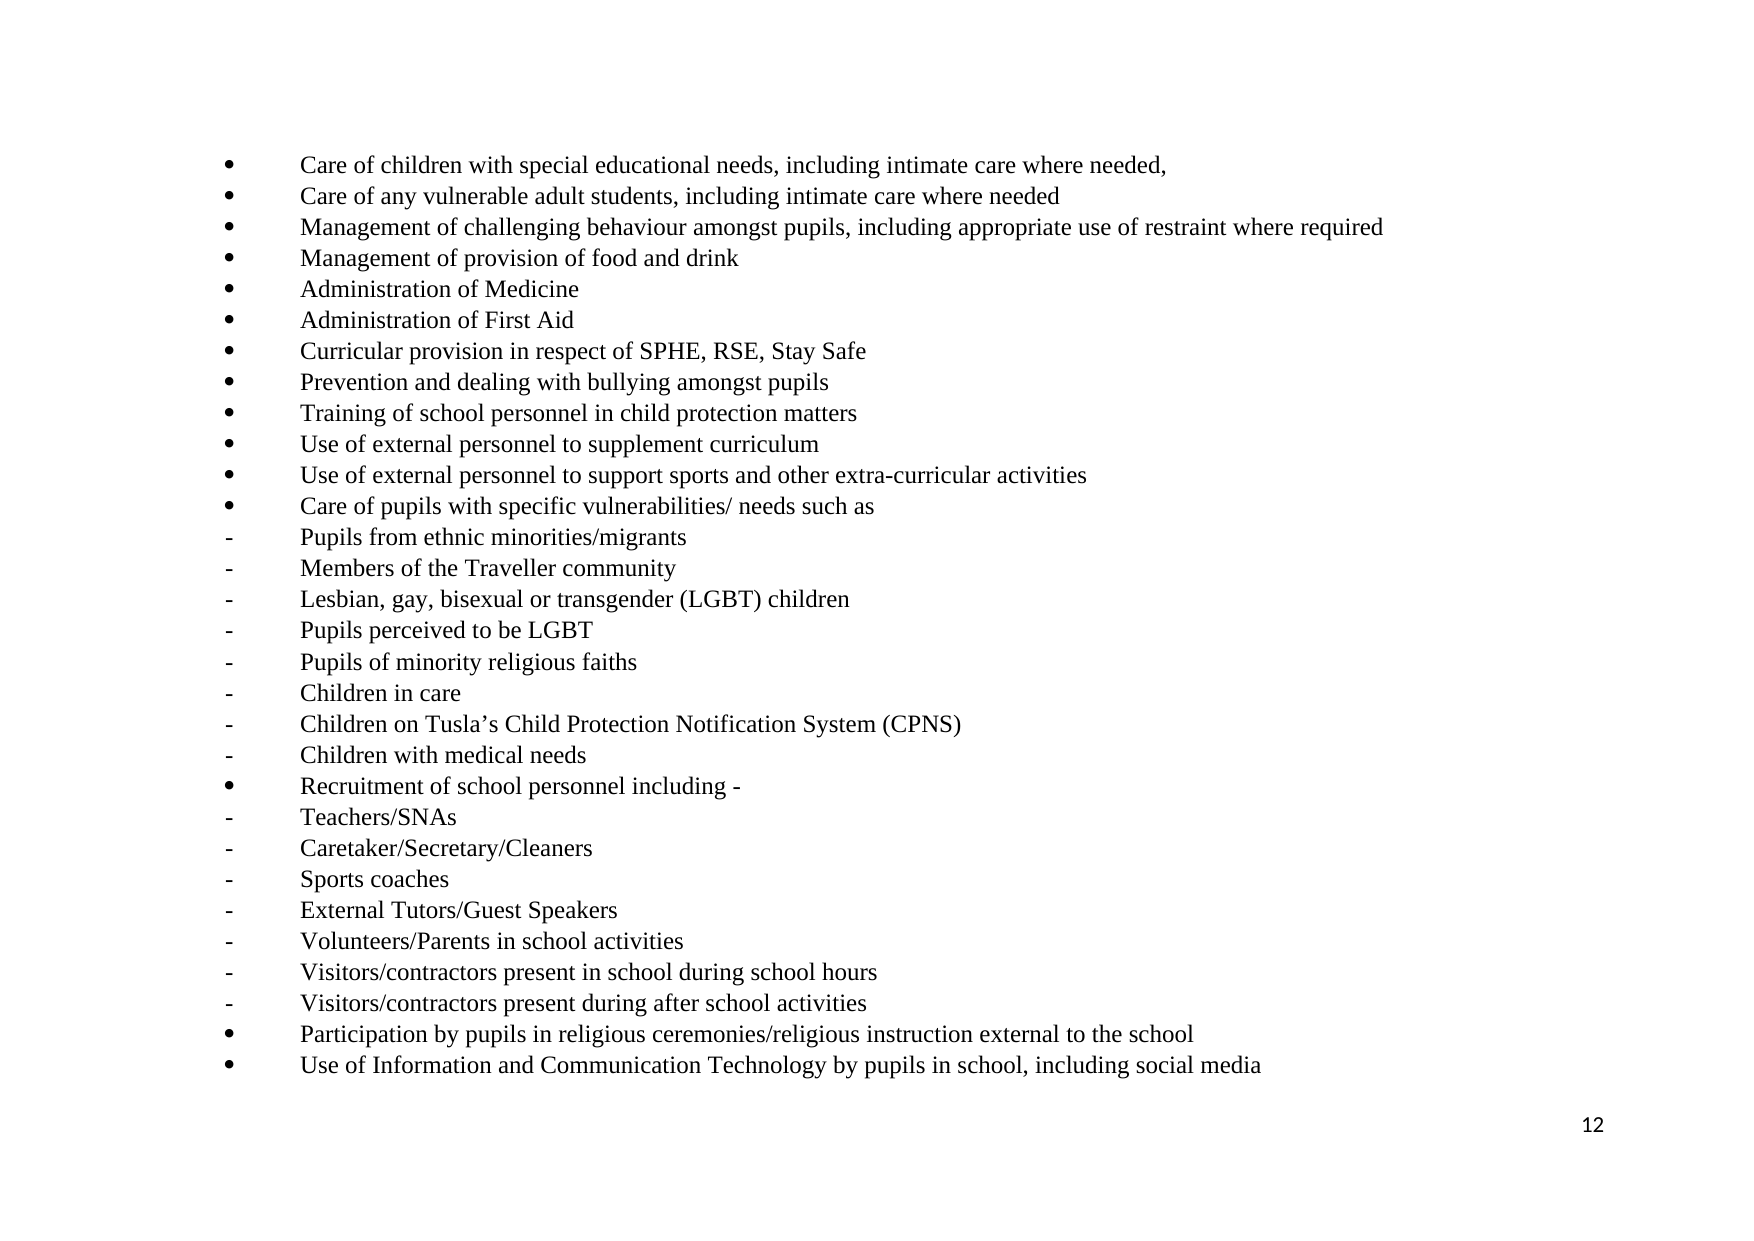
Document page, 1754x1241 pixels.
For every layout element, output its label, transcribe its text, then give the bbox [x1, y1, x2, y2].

list Administration of Medicine [225, 274, 1604, 303]
list Lesbian, gay, bisexual or transgender (LGBT) children [225, 584, 1604, 613]
list Use of external personnel to supplement curriculum [225, 429, 1604, 458]
list Administration of First Aid [225, 305, 1604, 334]
list Pupils of minority religious faiths [225, 647, 1604, 675]
list Sports coaches [225, 864, 1604, 893]
list Children in care [225, 678, 1604, 706]
list Visitors/contractors present during after school activities [225, 988, 1604, 1017]
list Care of pupils with specific vulnerabilities/ needs such as [225, 491, 1604, 520]
list Curricular provision in respect of SPHE, RSE, Stay Safe [225, 336, 1604, 365]
list Children on Tusla’s Child Protection Notification System (CPNS) [225, 709, 1604, 737]
list Pupils from ethnic minorities/migrants [225, 522, 1604, 551]
list Prevention and dealing with bullying amongst pupils [225, 367, 1604, 396]
list Members of the Traveller community [225, 553, 1604, 582]
list Pupils perceived to be LGBT [225, 616, 1604, 644]
list Use of Information and Communication Technology by pupils in school, including social media [225, 1050, 1604, 1079]
list Use of external personnel to support sports and other extra-curricular activities [225, 460, 1604, 489]
list External Tutors/Guest Speakers [225, 895, 1604, 924]
list Volunteers/Parents in school activities [225, 926, 1604, 955]
list Participation by pupils in religious ceremonies/religious instruction external to the school [225, 1019, 1604, 1048]
list Children with medical needs [225, 740, 1604, 768]
list Teachers/SNAs [225, 802, 1604, 831]
list Management of provision of food and drink [225, 243, 1604, 272]
list Care of children with special educational needs, including intimate care where needed, [225, 150, 1604, 179]
list Recruitment of school personnel including - [225, 771, 1604, 799]
list Care of any vulnerable adult students, including intimate care where needed [225, 181, 1604, 210]
list Visitors/contractors present in school during school hours [225, 957, 1604, 986]
list Management of challenging behaviour amongst pupils, including appropriate use of restraint where required [225, 212, 1604, 241]
list Caretaker/Secretary/Cleaners [225, 833, 1604, 862]
list Training of school personnel in child protection matters [225, 398, 1604, 427]
